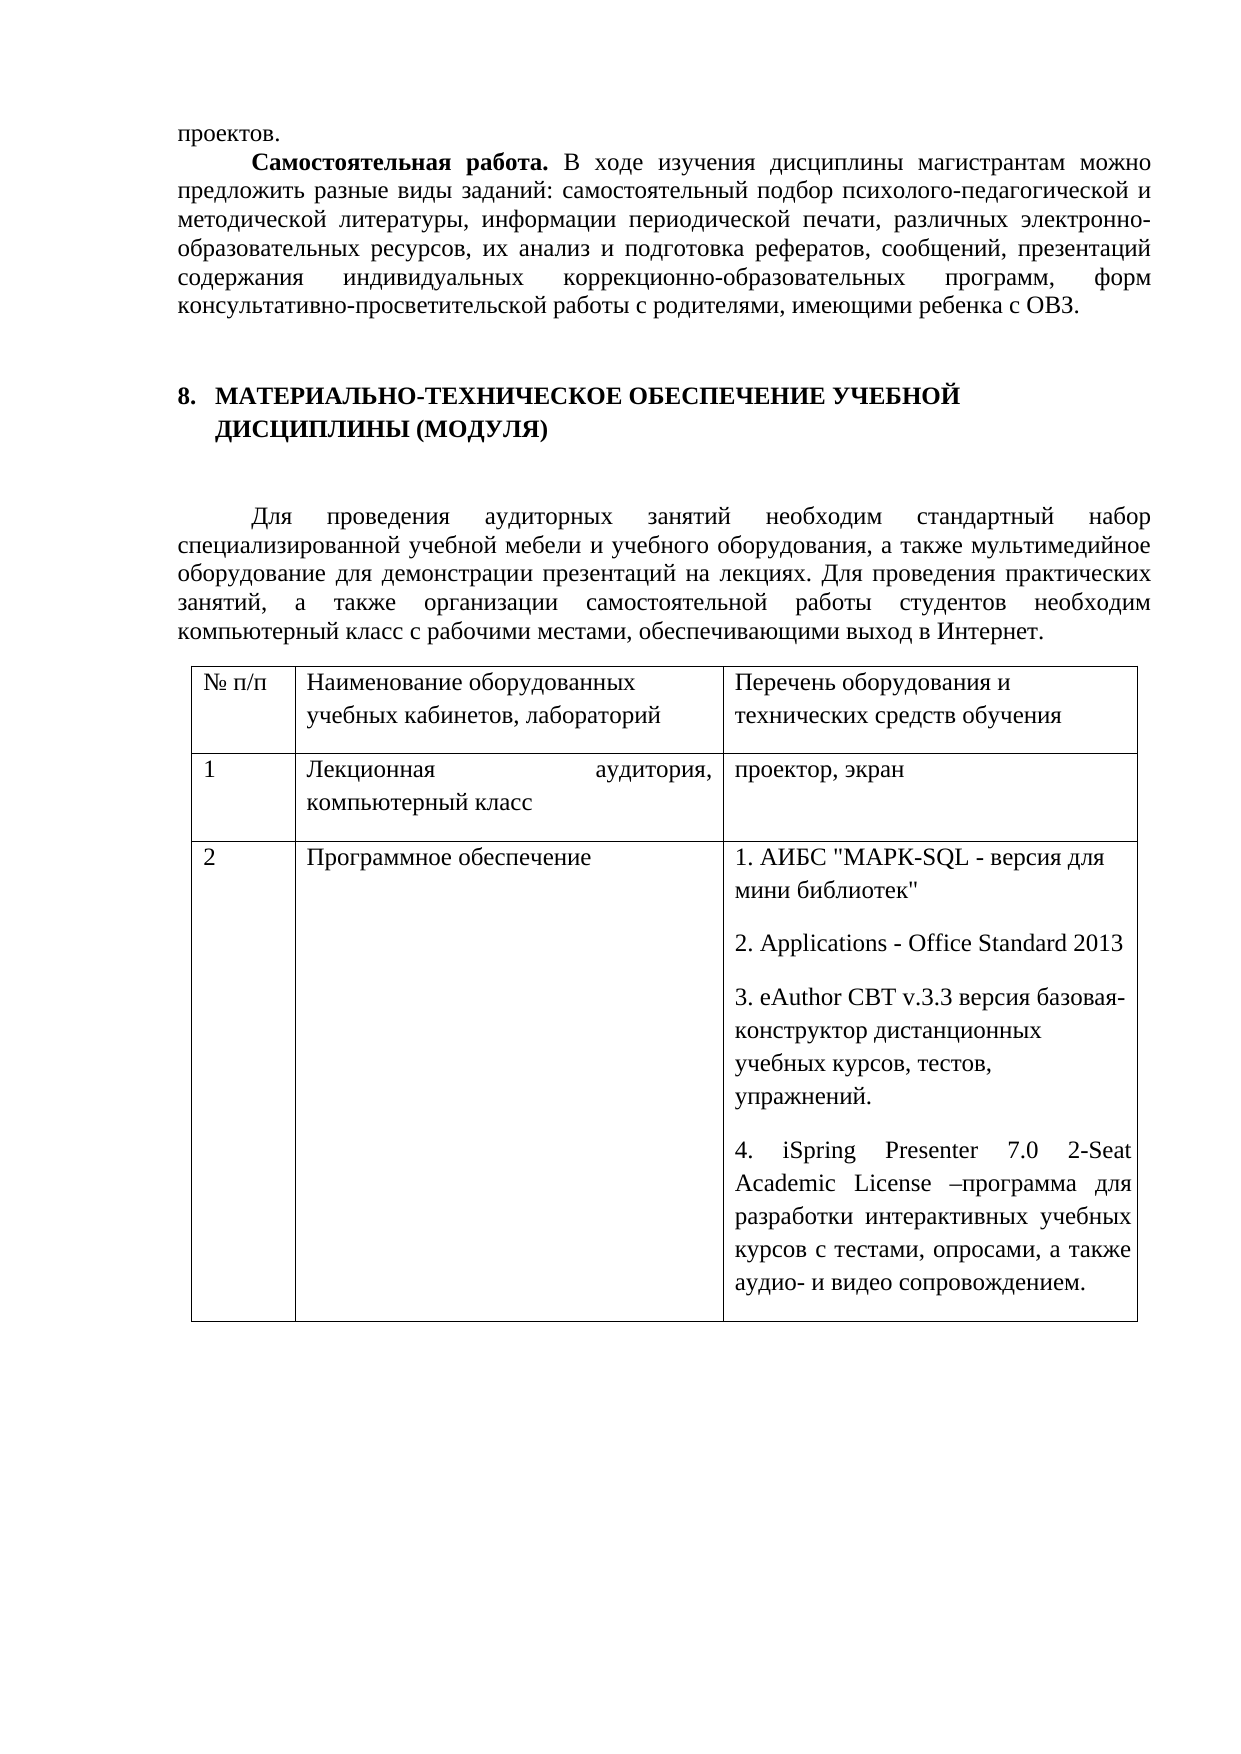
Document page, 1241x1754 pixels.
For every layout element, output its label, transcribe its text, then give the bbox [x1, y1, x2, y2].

table_cell 2 [192, 842, 295, 1321]
table_header Наименование оборудованных учебных кабинетов, лабораторий [296, 667, 723, 753]
table_cell 1. АИБС "МАРК-SQL - версия для мини библиотек" 2. Applications - Office Standard 2013 3. eAuthor CBT v.3.3 версия базовая- конструктор дистанционных учебных курсов, тестов, упражнений. 4. iSpring Presenter 7.0 2-Seat Academic License –программа для разработки интерактивных учебных курсов с тестами, опросами, а также аудио- и видео сопровождением. [724, 842, 1137, 1321]
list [177, 118, 1152, 147]
table_cell 1 [192, 754, 295, 841]
list МАТЕРИАЛЬНО-ТЕХНИЧЕСКОЕ ОБЕСПЕЧЕНИЕ УЧЕБНОЙ ДИСЦИПЛИНЫ (МОДУЛЯ) [177, 381, 1152, 443]
table_header Перечень оборудования и технических средств обучения [724, 667, 1137, 753]
table_cell Лекционная аудитория, компьютерный класс [296, 754, 723, 841]
table_cell Программное обеспечение [296, 842, 723, 1321]
text Самостоятельная работа. В ходе изучения дисциплины магистрантам можно предложить разные виды заданий: самостоятельный подбор психолого-педагогической и методической литературы, информации периодической печати, различных электронно-образовательных ресурсов, их анализ и подготовка рефератов, сообщений, презентаций содержания индивидуальных коррекционно-образовательных программ, форм консультативно-просветительской работы с родителями, имеющими ребенка с ОВЗ. [177, 147, 1152, 319]
table_cell проектор, экран [724, 754, 1137, 841]
table_header № п/п [192, 667, 295, 753]
text Для проведения аудиторных занятий необходим стандартный набор специализированной учебной мебели и учебного оборудования, а также мультимедийное оборудование для демонстрации презентаций на лекциях. Для проведения практических занятий, а также организации самостоятельной работы студентов необходим компьютерный класс с рабочими местами, обеспечивающими выход в Интернет. [177, 501, 1152, 645]
